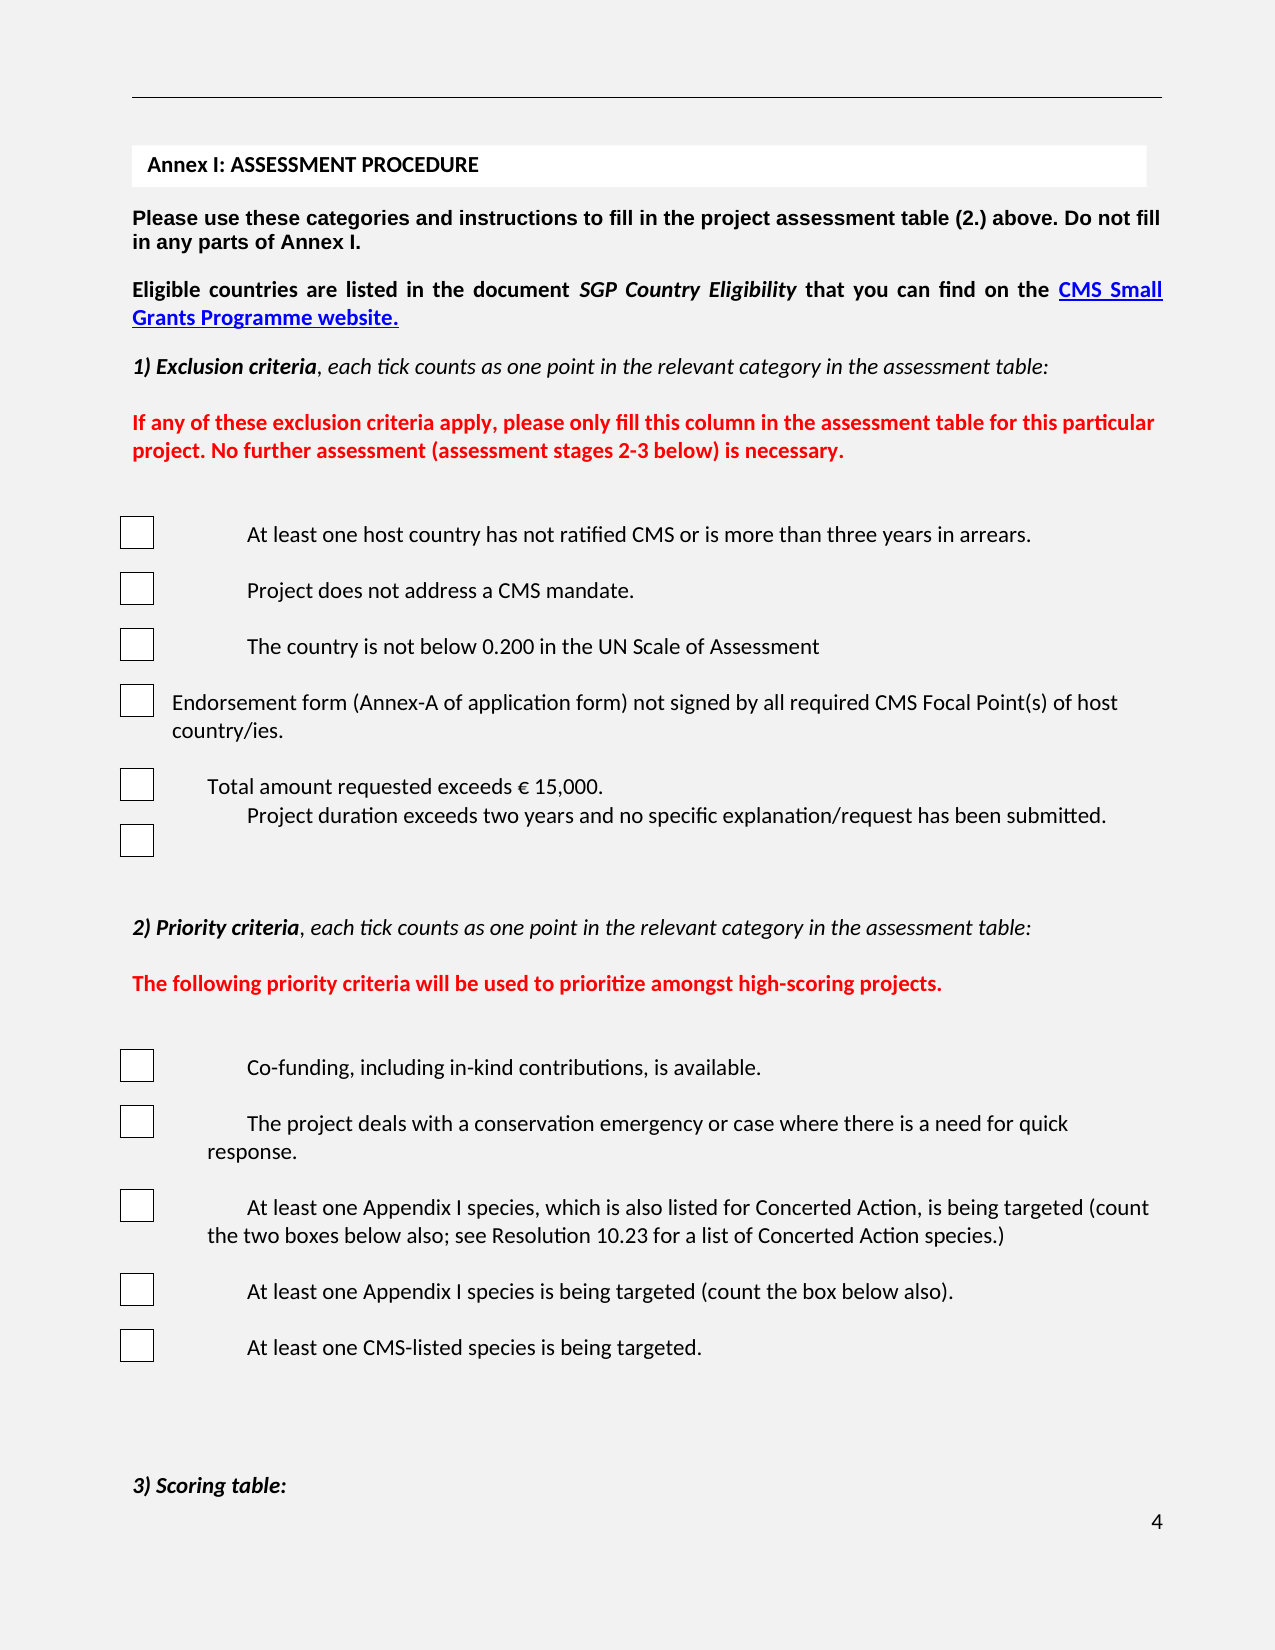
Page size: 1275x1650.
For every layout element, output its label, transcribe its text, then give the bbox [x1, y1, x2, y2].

table_header [121, 825, 153, 856]
text The country is not below 0.200 in the UN Scale of Assessment [154, 632, 1162, 660]
text 1) Exclusion criteria, each tick counts as one point in the relevant category in the assessment table: [132, 352, 1162, 380]
table_header [121, 1274, 153, 1305]
table_header [121, 685, 153, 716]
text Total amount requested exceeds € 15,000. [154, 772, 1162, 800]
text Endorsement form (Annex-A of application form) not signed by all required CMS Focal Point(s) of host country/ies. [132, 688, 1162, 744]
text If any of these exclusion criteria apply, please only fill this column in the assessment table for this particular project. No further assessment (assessment stages 2-3 below) is necessary. [132, 408, 1162, 464]
table_header [121, 573, 153, 604]
table_header [121, 1330, 153, 1361]
text Co-funding, including in-kind contributions, is available. [154, 1053, 1162, 1081]
text Please use these categories and instructions to fill in the project assessment table (2.) above. Do not fill in any parts of Annex I. [132, 206, 1162, 254]
text Project duration exceeds two years and no specific explanation/request has been submitted. [132, 801, 1162, 829]
text Eligible countries are listed in the document SGP Country Eligibility that you can find on the CMS Small Grants Programme website. [132, 275, 1162, 331]
text 2) Priority criteria, each tick counts as one point in the relevant category in the assessment table: [132, 913, 1162, 941]
table_header [121, 1106, 153, 1137]
text The project deals with a conservation emergency or case where there is a need for quick [154, 1109, 1162, 1137]
table_header [121, 1190, 153, 1221]
table_header [121, 1050, 153, 1081]
text At least one Appendix I species is being targeted (count the box below also). [154, 1277, 1162, 1305]
text 3) Scoring table: [132, 1471, 1162, 1499]
text At least one CMS-listed species is being targeted. [154, 1333, 1162, 1361]
text the two boxes below also; see Resolution 10.23 for a list of Concerted Action species.) [132, 1221, 1162, 1249]
table_header [121, 629, 153, 660]
text Project does not address a CMS mandate. [154, 576, 1162, 604]
table_header [121, 769, 153, 800]
text At least one Appendix I species, which is also listed for Concerted Action, is being targeted (count [154, 1193, 1162, 1221]
text The following priority criteria will be used to prioritize amongst high-scoring projects. [132, 969, 1162, 997]
text response. [132, 1137, 1162, 1165]
text At least one host country has not ratified CMS or is more than three years in arrears. [154, 520, 1162, 548]
table_header [121, 517, 153, 548]
